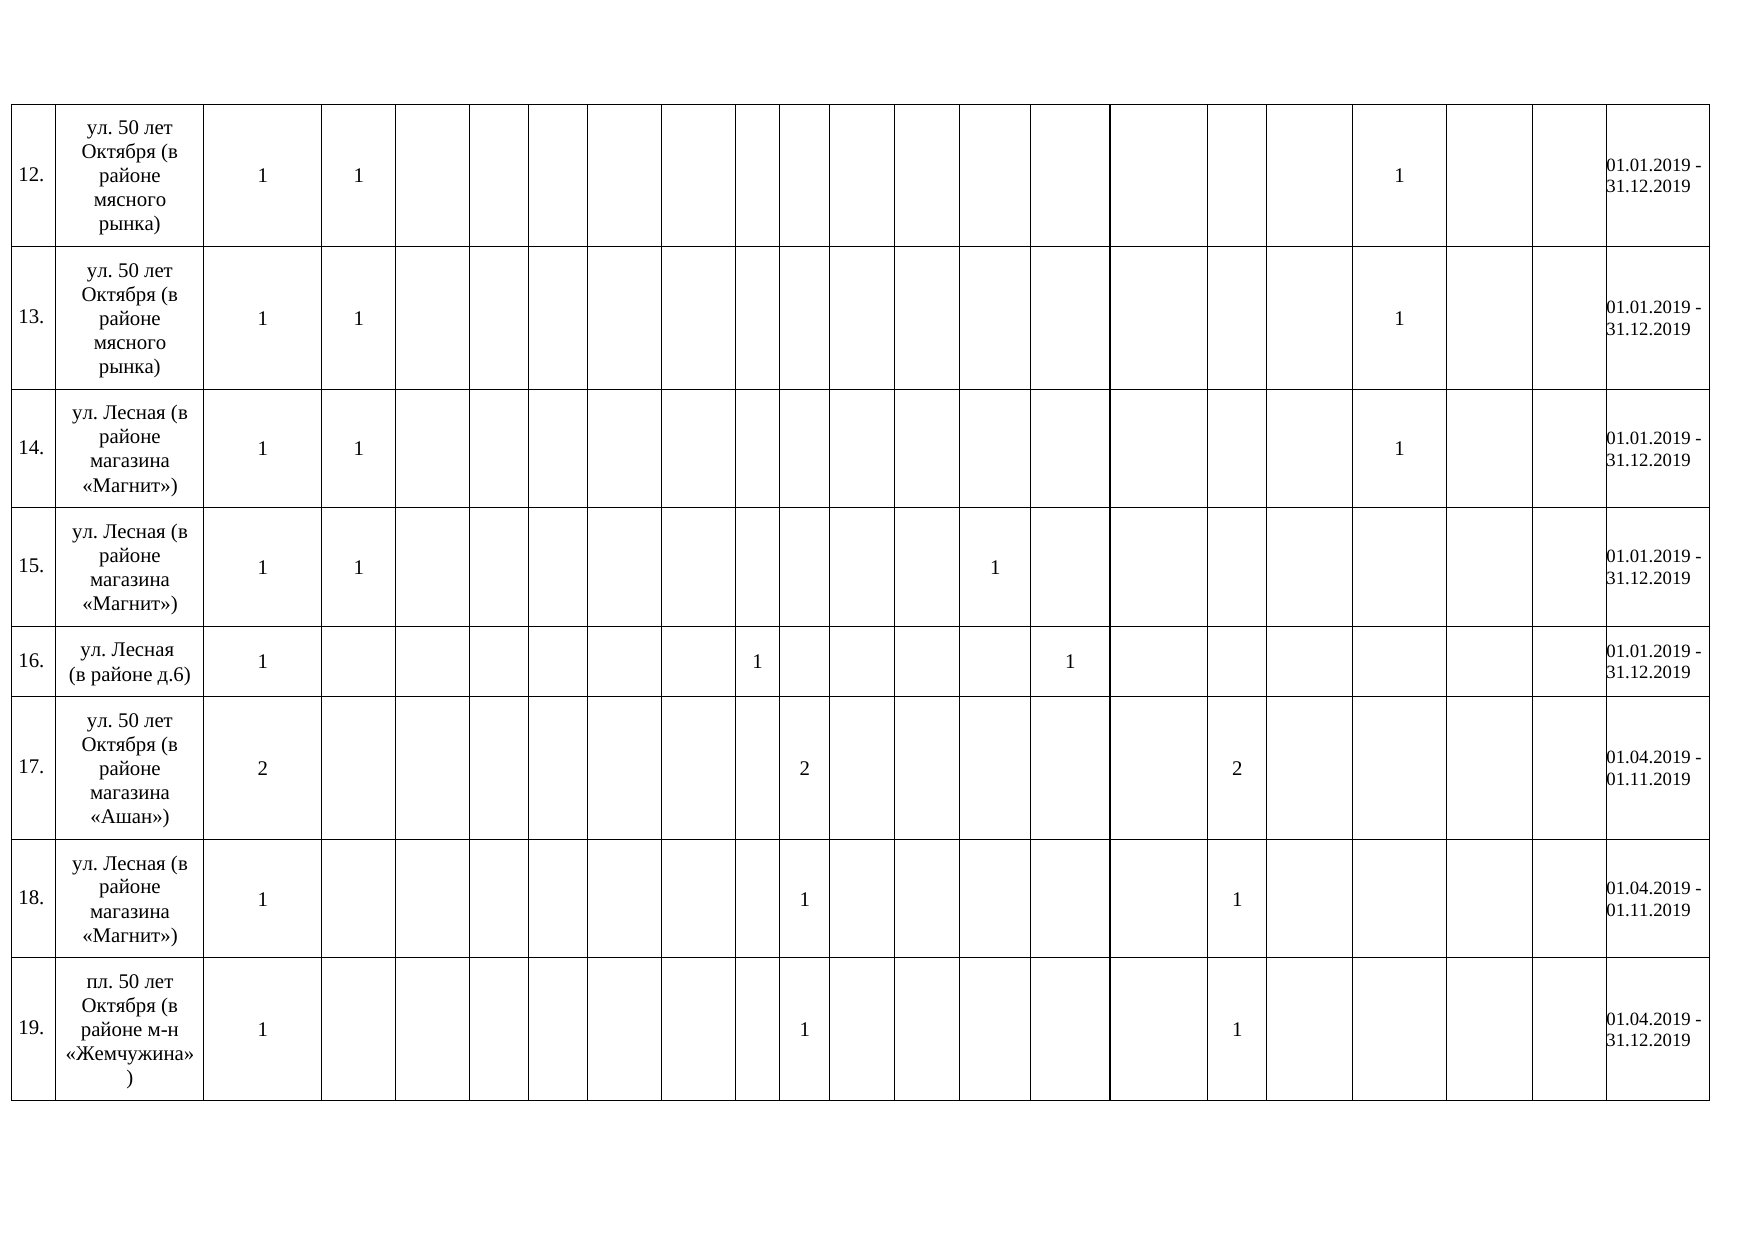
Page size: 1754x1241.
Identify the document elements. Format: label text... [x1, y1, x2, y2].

table_cell 1 [1208, 840, 1266, 957]
table_cell 01.01.2019 -31.12.2019 [1607, 627, 1709, 696]
table_cell [396, 697, 469, 839]
table_cell [662, 840, 735, 957]
table_cell [780, 105, 829, 246]
table_cell [1447, 697, 1532, 839]
table_cell [529, 247, 587, 389]
table_cell [1111, 105, 1207, 246]
table_cell 1 [1353, 247, 1446, 389]
table_cell [895, 627, 959, 696]
table_cell [470, 697, 528, 839]
table_cell [736, 840, 779, 957]
table_cell [1533, 627, 1606, 696]
table_cell [780, 508, 829, 626]
table_cell [1031, 105, 1109, 246]
table_cell [1208, 105, 1266, 246]
table_cell [1208, 247, 1266, 389]
table_cell [1267, 958, 1352, 1100]
table_cell 1 [1208, 958, 1266, 1100]
table_cell [396, 247, 469, 389]
table_cell [470, 247, 528, 389]
table_cell 1 [322, 390, 395, 507]
table_cell 1 [204, 247, 321, 389]
table_cell [1533, 247, 1606, 389]
table_cell [529, 105, 587, 246]
table_cell 1 [1353, 390, 1446, 507]
table_cell 1 [1353, 105, 1446, 246]
table_cell [895, 697, 959, 839]
table_cell [396, 508, 469, 626]
table_cell [1353, 958, 1446, 1100]
table_cell [780, 390, 829, 507]
table_cell [780, 627, 829, 696]
table_cell [1208, 508, 1266, 626]
table_cell 01.01.2019 -31.12.2019 [1607, 390, 1709, 507]
table_cell [1267, 508, 1352, 626]
table_cell [1111, 627, 1207, 696]
table_cell 1 [780, 958, 829, 1100]
table_cell [662, 697, 735, 839]
table_cell [588, 958, 661, 1100]
table_cell [1353, 627, 1446, 696]
table_cell [1267, 105, 1352, 246]
table_cell [1533, 958, 1606, 1100]
table_cell [830, 105, 894, 246]
table_cell 01.01.2019 -31.12.2019 [1607, 508, 1709, 626]
table_cell [1533, 105, 1606, 246]
table_cell [1353, 840, 1446, 957]
table_cell [529, 390, 587, 507]
table_cell [12, 627, 55, 696]
table_cell [736, 508, 779, 626]
table_cell 1 [780, 840, 829, 957]
table_cell 1 [322, 508, 395, 626]
table_cell [588, 627, 661, 696]
table_cell [322, 958, 395, 1100]
table_cell [736, 105, 779, 246]
table_cell [322, 627, 395, 696]
table_cell [1111, 508, 1207, 626]
table_cell [322, 840, 395, 957]
table_cell [1447, 105, 1532, 246]
table_cell [12, 105, 55, 246]
table_cell [960, 105, 1030, 246]
table_cell 1 [204, 840, 321, 957]
table_cell [1267, 840, 1352, 957]
table_cell [1447, 840, 1532, 957]
table_cell [1111, 247, 1207, 389]
table_cell [895, 105, 959, 246]
table_cell 1 [960, 508, 1030, 626]
table_cell [960, 840, 1030, 957]
table_cell [470, 958, 528, 1100]
table_cell ул. Лесная (в районе д.6) [56, 627, 203, 696]
table_cell [895, 508, 959, 626]
table_cell [1447, 508, 1532, 626]
table_cell [470, 508, 528, 626]
table_cell [895, 958, 959, 1100]
table_cell 1 [322, 247, 395, 389]
table_cell [588, 105, 661, 246]
table_cell [470, 390, 528, 507]
table_cell [588, 840, 661, 957]
table_cell [1533, 508, 1606, 626]
table_cell [780, 247, 829, 389]
table_cell ул. Лесная (в районе магазина «Магнит») [56, 390, 203, 507]
table_cell 01.01.2019 -31.12.2019 [1607, 247, 1709, 389]
table_cell 1 [322, 105, 395, 246]
table_cell 01.01.2019 -31.12.2019 [1607, 105, 1709, 246]
table_cell ул. Лесная (в районе магазина «Магнит») [56, 508, 203, 626]
table_cell [1447, 247, 1532, 389]
table_cell [662, 247, 735, 389]
table_cell [588, 247, 661, 389]
table_cell [470, 627, 528, 696]
table_cell [396, 840, 469, 957]
table_cell [529, 958, 587, 1100]
table_cell ул. Лесная (в районе магазина «Магнит») [56, 840, 203, 957]
table_cell [1447, 958, 1532, 1100]
table_cell [1111, 840, 1207, 957]
table_cell пл. 50 лет Октября (в районе м-н «Жемчужина») [56, 958, 203, 1100]
table_cell [895, 390, 959, 507]
table_cell [1353, 697, 1446, 839]
table_cell [1447, 627, 1532, 696]
table_cell ул. 50 лет Октября (в районе мясного рынка) [56, 105, 203, 246]
table_cell [1031, 958, 1109, 1100]
table_cell 2 [780, 697, 829, 839]
table_cell [12, 390, 55, 507]
table_cell [12, 508, 55, 626]
table_cell 1 [204, 105, 321, 246]
table_cell [588, 508, 661, 626]
table_cell [736, 390, 779, 507]
table_cell [830, 390, 894, 507]
table_cell [396, 958, 469, 1100]
table_cell [960, 390, 1030, 507]
table_cell [322, 697, 395, 839]
table_cell [588, 697, 661, 839]
table_cell [830, 958, 894, 1100]
table_cell [1031, 390, 1109, 507]
table_cell 1 [1031, 627, 1109, 696]
table_cell [396, 105, 469, 246]
table_cell [529, 508, 587, 626]
table_cell [588, 390, 661, 507]
table_cell [1031, 840, 1109, 957]
table_cell 2 [1208, 697, 1266, 839]
table_cell [1031, 697, 1109, 839]
table_cell [1267, 390, 1352, 507]
table_cell [12, 247, 55, 389]
table_cell [1031, 508, 1109, 626]
table_cell [830, 627, 894, 696]
table_cell [529, 627, 587, 696]
table_cell [830, 697, 894, 839]
table_cell 01.04.2019 - 01.11.2019 [1607, 840, 1709, 957]
table_cell [396, 390, 469, 507]
table_cell [895, 247, 959, 389]
table_cell [662, 390, 735, 507]
table_cell [1267, 697, 1352, 839]
table_cell [529, 840, 587, 957]
table_cell [1208, 627, 1266, 696]
table_cell [529, 697, 587, 839]
table_cell [960, 697, 1030, 839]
table_cell 1 [736, 627, 779, 696]
table_cell [736, 247, 779, 389]
table_cell [1111, 697, 1207, 839]
table_cell [1533, 840, 1606, 957]
table_cell [1111, 390, 1207, 507]
table_cell [662, 627, 735, 696]
table_cell [396, 627, 469, 696]
table_cell [736, 958, 779, 1100]
table_cell [662, 105, 735, 246]
table_cell 1 [204, 958, 321, 1100]
table_cell [470, 840, 528, 957]
table_cell ул. 50 лет Октября (в районе магазина «Ашан») [56, 697, 203, 839]
table_cell [830, 840, 894, 957]
table_cell 2 [204, 697, 321, 839]
table_cell ул. 50 лет Октября (в районе мясного рынка) [56, 247, 203, 389]
table_cell [1533, 697, 1606, 839]
table_cell [895, 840, 959, 957]
table_cell [1208, 390, 1266, 507]
table_cell [12, 840, 55, 957]
table_cell [830, 247, 894, 389]
table_cell 01.04.2019 - 31.12.2019 [1607, 958, 1709, 1100]
table_cell [736, 697, 779, 839]
table_cell 1 [204, 508, 321, 626]
table_cell [960, 958, 1030, 1100]
table_cell 1 [204, 390, 321, 507]
table_cell [12, 958, 55, 1100]
table_cell [12, 697, 55, 839]
table_cell [1267, 627, 1352, 696]
table_cell 01.04.2019 - 01.11.2019 [1607, 697, 1709, 839]
table_cell [830, 508, 894, 626]
table_cell [1111, 958, 1207, 1100]
table_cell [960, 627, 1030, 696]
table_cell [1353, 508, 1446, 626]
table_cell [960, 247, 1030, 389]
table_cell [1031, 247, 1109, 389]
table_cell [1447, 390, 1532, 507]
table_cell [470, 105, 528, 246]
table_cell [1533, 390, 1606, 507]
table_cell [662, 958, 735, 1100]
table_cell [1267, 247, 1352, 389]
table_cell [662, 508, 735, 626]
table_cell 1 [204, 627, 321, 696]
